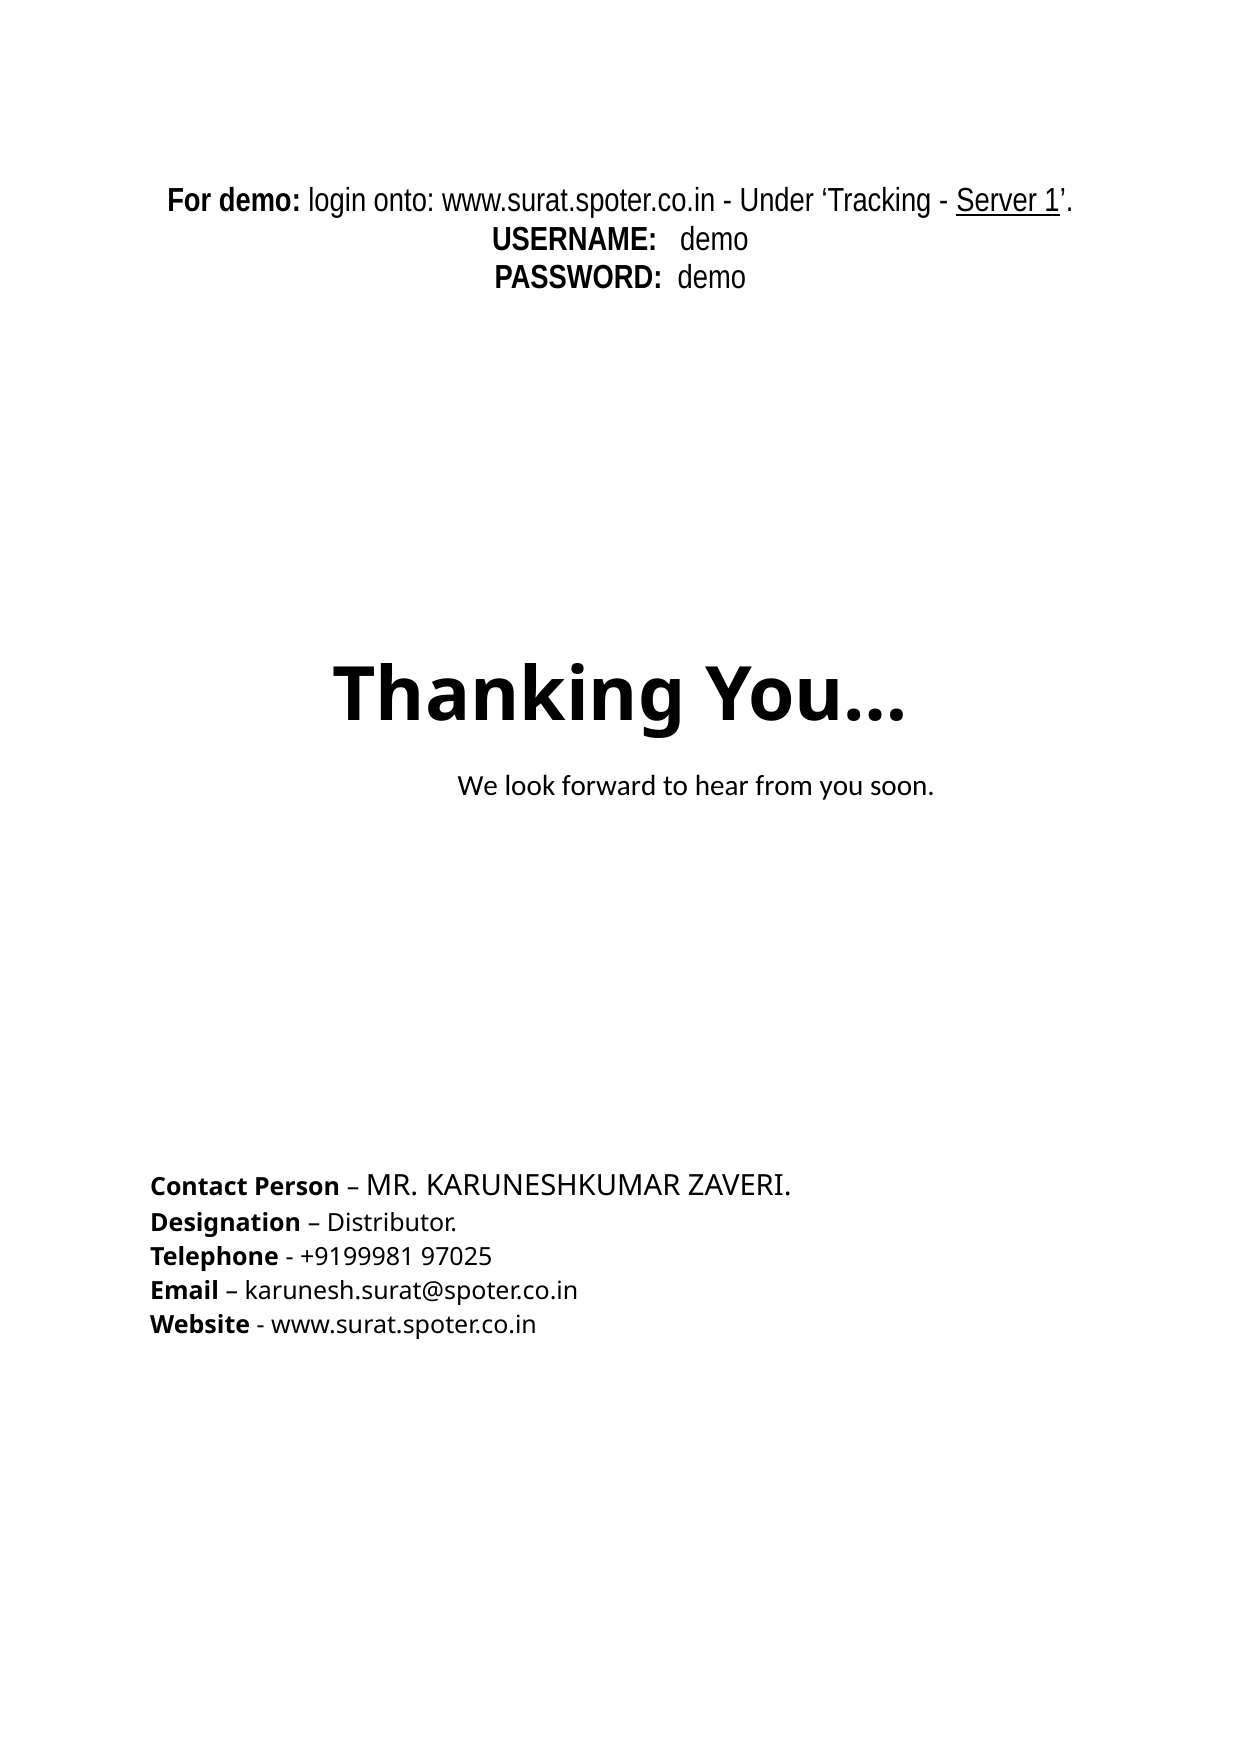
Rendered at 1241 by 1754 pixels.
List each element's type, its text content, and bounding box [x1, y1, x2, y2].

text USERNAME: demo [150, 219, 1090, 257]
text We look forward to hear from you soon. [150, 767, 1090, 803]
text Telephone - +9199981 97025 [150, 1238, 1090, 1272]
text Thanking You… [150, 640, 1090, 742]
text PASSWORD: demo [150, 257, 1090, 295]
text Contact Person – MR. KARUNESHKUMAR ZAVERI. [150, 1165, 1090, 1204]
text Email – karunesh.surat@spoter.co.in [150, 1272, 1090, 1307]
text Website - www.surat.spoter.co.in [150, 1307, 1090, 1341]
text Designation – Distributor. [150, 1204, 1090, 1238]
text For demo: login onto: www.surat.spoter.co.in - Under ‘Tracking - Server 1’. [150, 181, 1090, 219]
